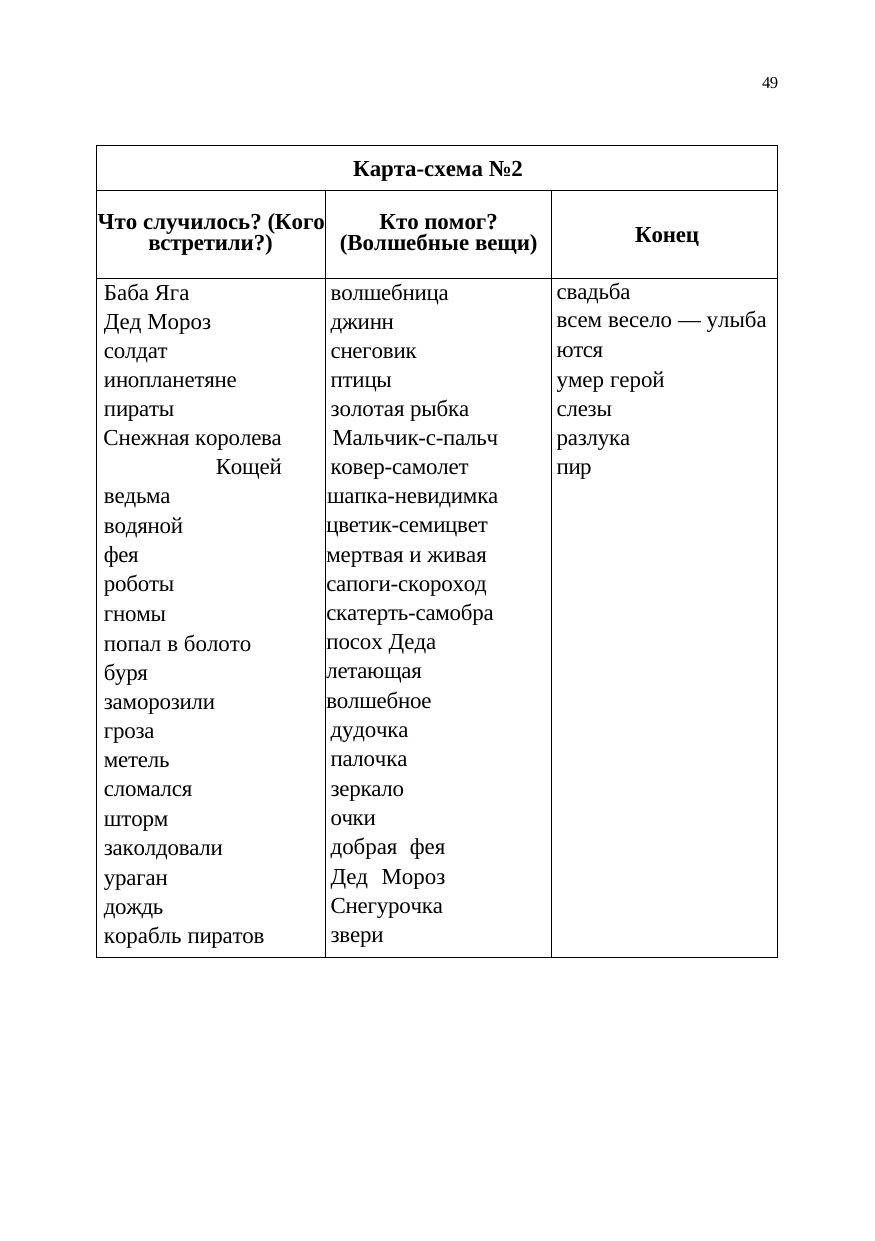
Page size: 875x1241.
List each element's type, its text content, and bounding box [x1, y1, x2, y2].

table_cell Что случилось? (Кого встретили?) [97, 191, 325, 278]
table_cell Кто помог? (Волшебные вещи) [326, 191, 551, 278]
table_cell свадьба всем весело — улыба ются умер герой слезы разлука пир [552, 279, 777, 957]
table_cell волшебница джинн снеговик птицы золотая рыбка Мальчик-с-пальч ковер-самолет шапка-невидимка цветик-семицвет мертвая и живая сапоги-скороход скатерть-самобра посох Деда летающая волшебное дудочка палочка зеркало очки добрая фея Дед Мороз Снегурочка звери [326, 279, 551, 957]
table_header Карта-схема №2 [97, 146, 777, 189]
table_cell Конец [552, 191, 777, 278]
table_cell Баба Яга Дед Мороз солдат инопланетяне пираты Снежная королева Кощей ведьма водяной фея роботы гномы попал в болото буря заморозили гроза метель сломался шторм заколдовали ураган дождь корабль пиратов [97, 279, 325, 957]
